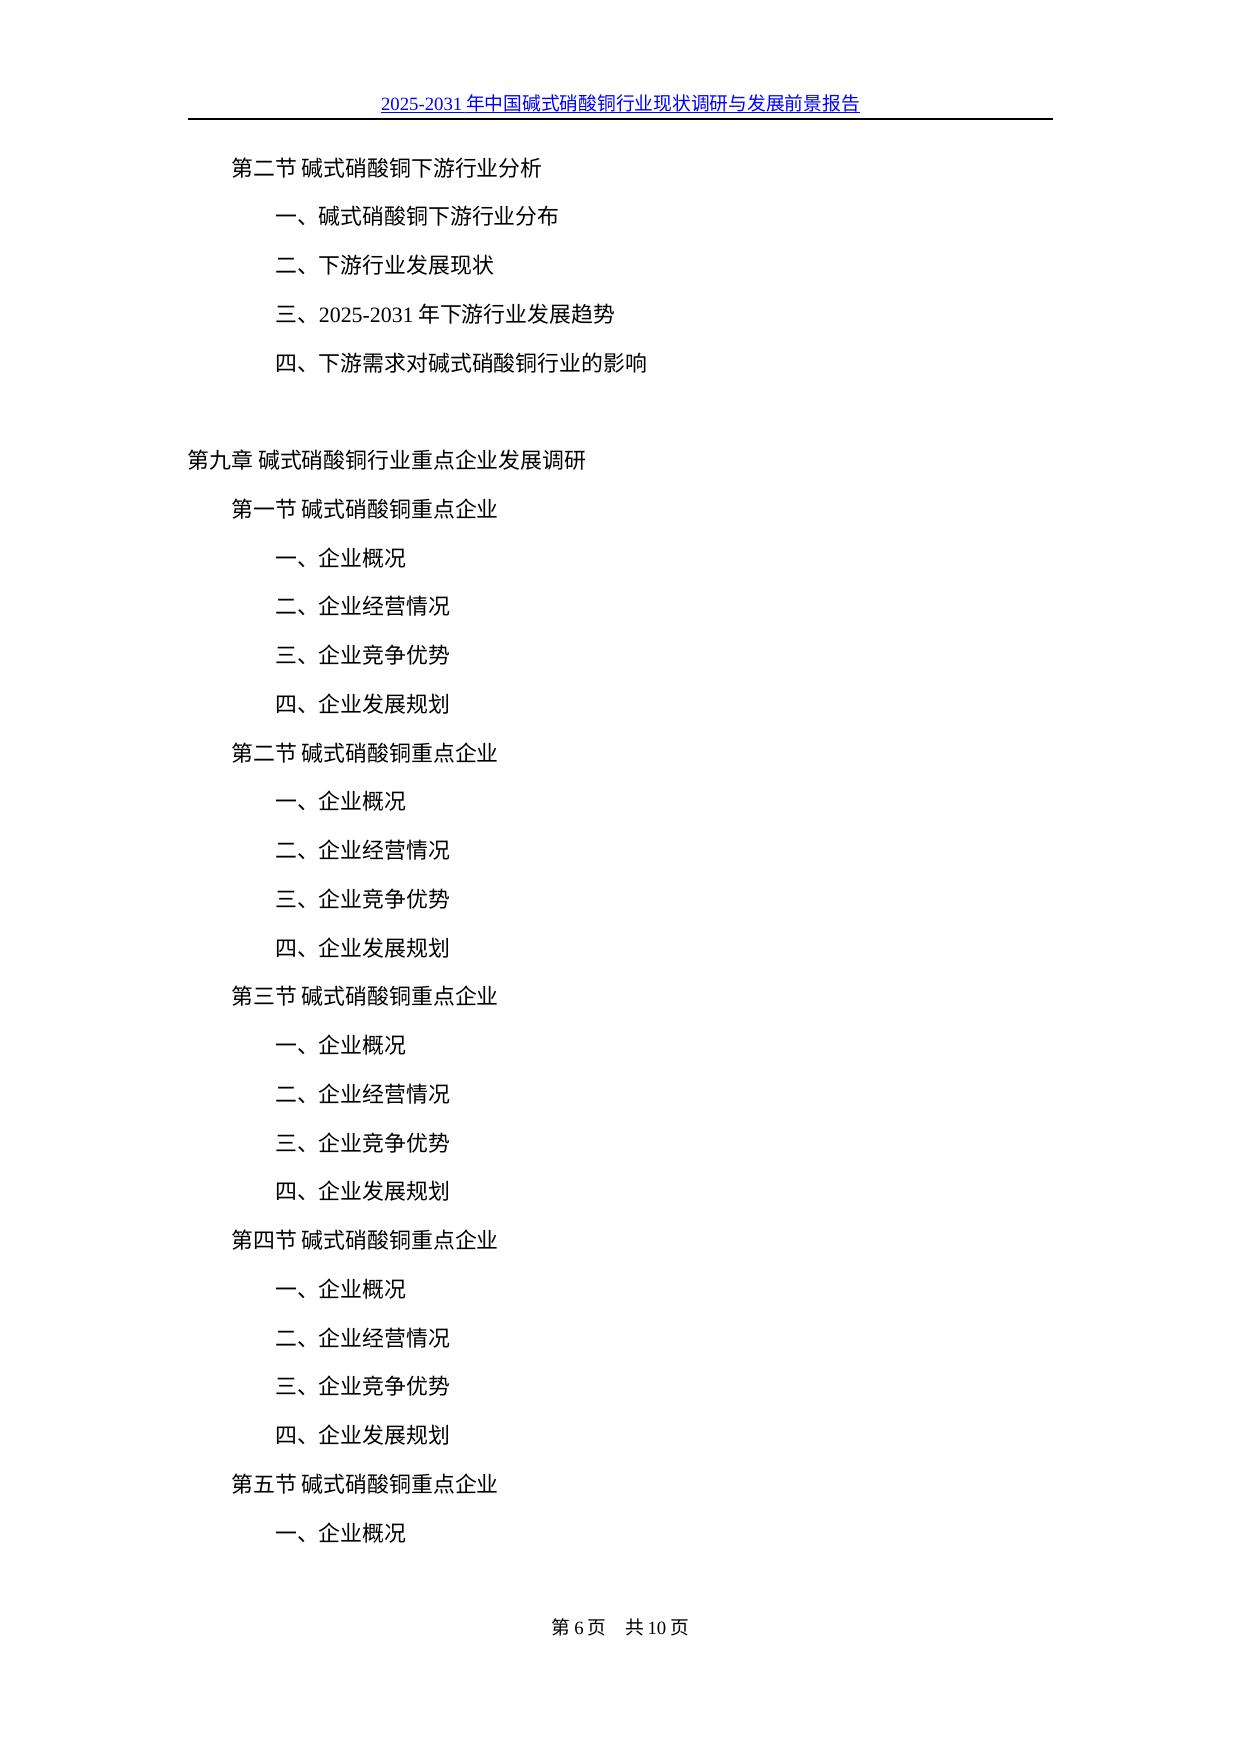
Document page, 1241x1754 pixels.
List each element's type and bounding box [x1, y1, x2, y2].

text [187, 150, 1053, 1548]
